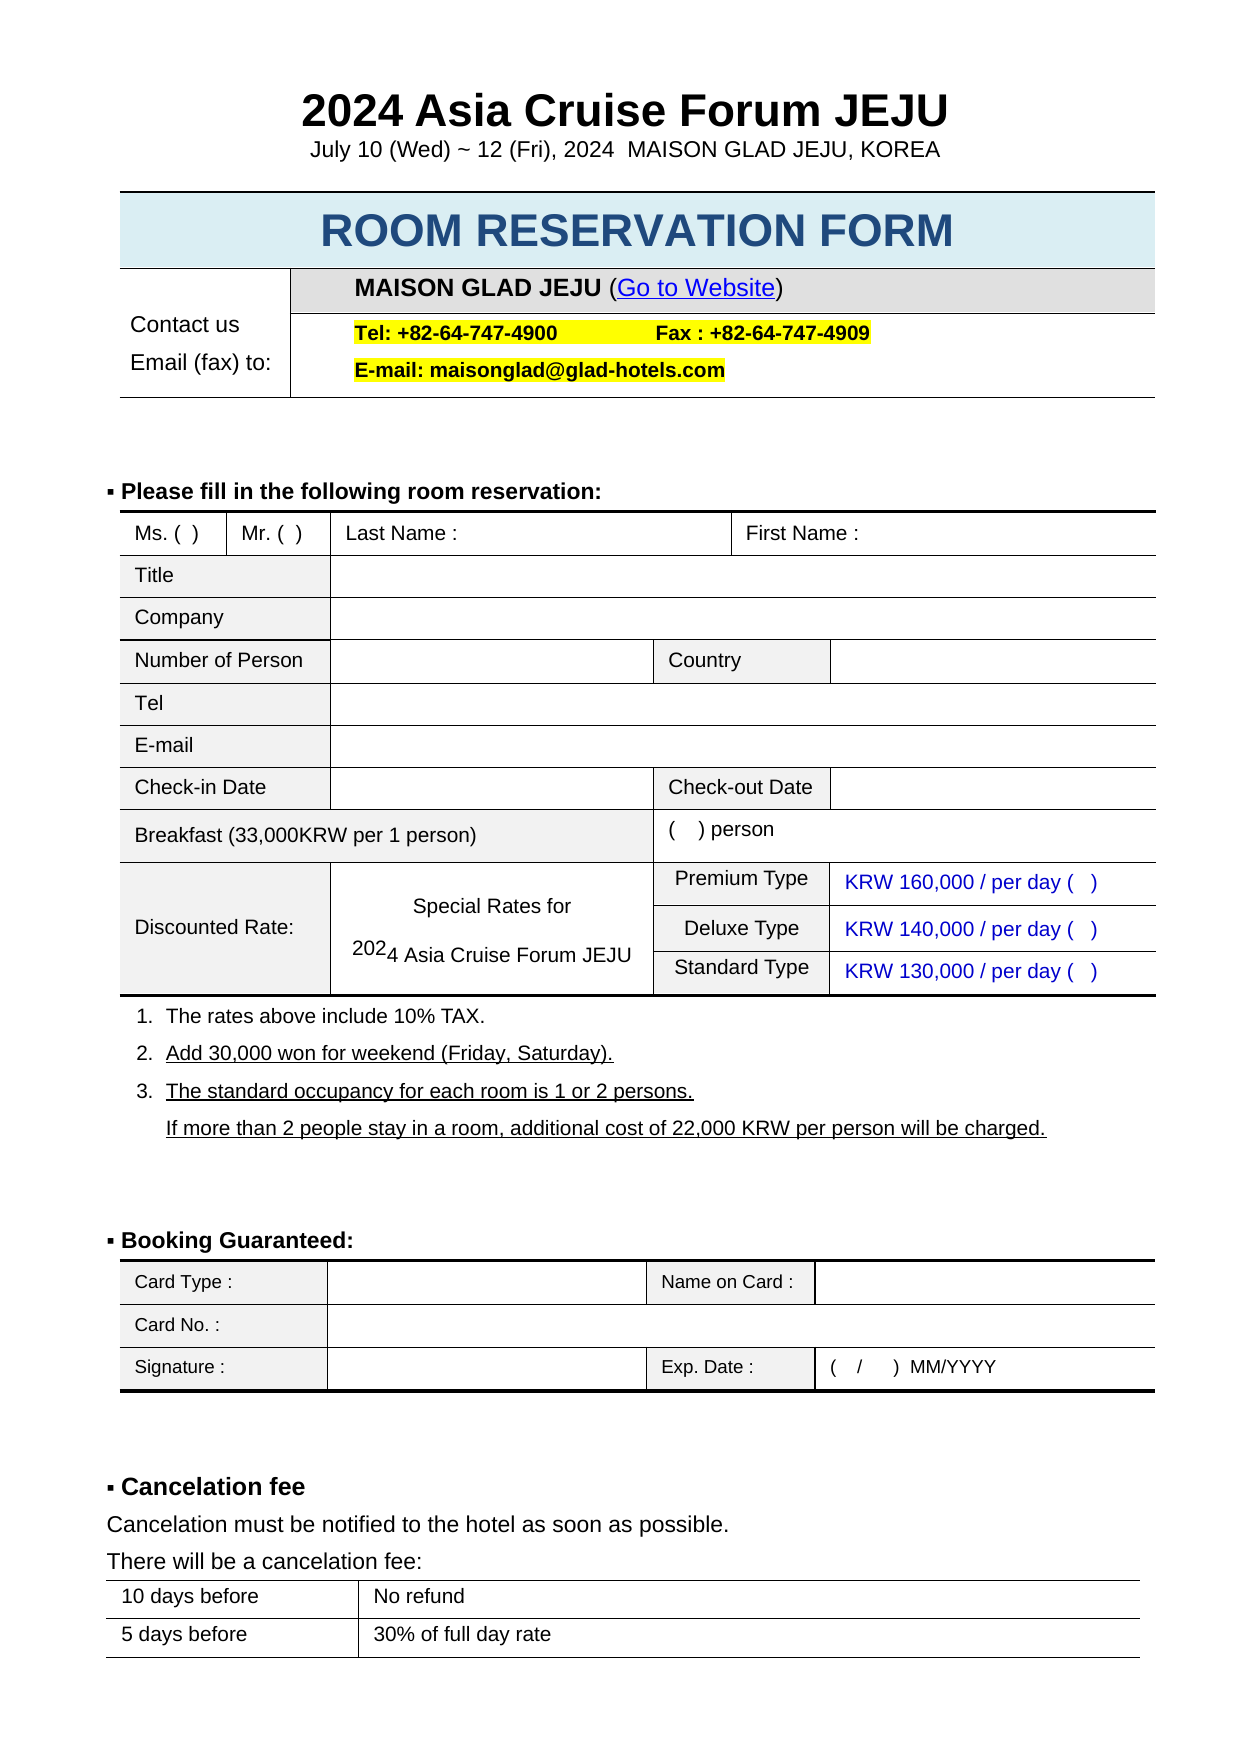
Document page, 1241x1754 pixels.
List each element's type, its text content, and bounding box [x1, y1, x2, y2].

table_header Last Name : [331, 513, 731, 555]
table_cell Exp. Date : [647, 1348, 814, 1389]
table_cell Standard Type [654, 952, 829, 993]
table_header ROOM RESERVATION FORM [120, 193, 1155, 267]
table_cell Title [120, 556, 330, 597]
table_cell KRW 140,000 / per day ( ) [830, 906, 1156, 951]
table_cell [328, 1305, 1155, 1347]
table_cell [331, 726, 1156, 767]
table_cell Check-in Date [120, 768, 330, 809]
table_cell Number of Person [120, 641, 330, 683]
table_cell [331, 684, 1156, 725]
table_cell ( / ) MM/YYYY [816, 1348, 1155, 1389]
table_header [816, 1262, 1155, 1304]
table_cell ( ) person [654, 810, 1156, 862]
table_cell KRW 160,000 / per day ( ) [830, 863, 1156, 904]
table_cell Breakfast (33,000KRW per 1 person) [120, 810, 653, 862]
table_cell Check-out Date [654, 768, 830, 809]
table_cell KRW 130,000 / per day ( ) [830, 952, 1156, 993]
text 2024 Asia Cruise Forum JEJU July 10 (Wed) ~ 12 (Fri), 2024 MAISON GLAD JEJU, KOREA [106, 83, 1144, 163]
table_cell 30% of full day rate [359, 1619, 1140, 1657]
table_header Name on Card : [647, 1262, 814, 1304]
table_header No refund [359, 1581, 1140, 1618]
table_header [328, 1262, 646, 1304]
table_cell Country [654, 640, 830, 683]
table_cell 5 days before [106, 1619, 358, 1657]
table_cell The rates above include 10% TAX. Add 30,000 won for weekend (Friday, Saturday). The standard occupancy for each room is 1 or 2 persons. If more than 2 people stay in a room, additional cost of 22,000 KRW per person will be charged. [120, 997, 1156, 1147]
text ▪ Please fill in the following room reservation: [106, 473, 1144, 510]
table_header Ms. ( ) [120, 513, 226, 555]
table_cell [331, 598, 1156, 639]
table_cell [331, 768, 653, 809]
table_cell Special Rates for 2024 Asia Cruise Forum JEJU [331, 863, 653, 993]
table_cell Deluxe Type [654, 906, 829, 951]
table_cell [328, 1348, 646, 1389]
table_cell Tel: +82-64-747-4900 Fax : +82-64-747-4909 E-mail: maisonglad@glad-hotels.com [291, 314, 1155, 397]
table_cell Discounted Rate: [120, 863, 330, 993]
text There will be a cancelation fee: [106, 1542, 1144, 1580]
table_cell [331, 556, 1156, 597]
table_header Card Type : [120, 1262, 327, 1304]
text ▪ Booking Guaranteed: [106, 1222, 1144, 1259]
table_cell [831, 768, 1156, 809]
text ▪ Cancelation fee [106, 1467, 1144, 1505]
table_header 10 days before [106, 1581, 358, 1618]
table_cell Company [120, 598, 330, 639]
table_header First Name : [732, 513, 1156, 555]
table_cell Premium Type [654, 863, 829, 904]
table_cell [331, 640, 653, 683]
table_cell MAISON GLAD JEJU (Go to Website) [291, 269, 1155, 312]
text Cancelation must be notified to the hotel as soon as possible. [106, 1505, 1144, 1542]
table_cell [831, 640, 1156, 683]
table_cell Signature : [120, 1348, 327, 1389]
table_cell E-mail [120, 726, 330, 767]
table_cell Tel [120, 684, 330, 725]
table_cell Card No. : [120, 1305, 327, 1347]
table_header Mr. ( ) [227, 513, 330, 555]
table_cell Contact us Email (fax) to: [120, 269, 290, 397]
